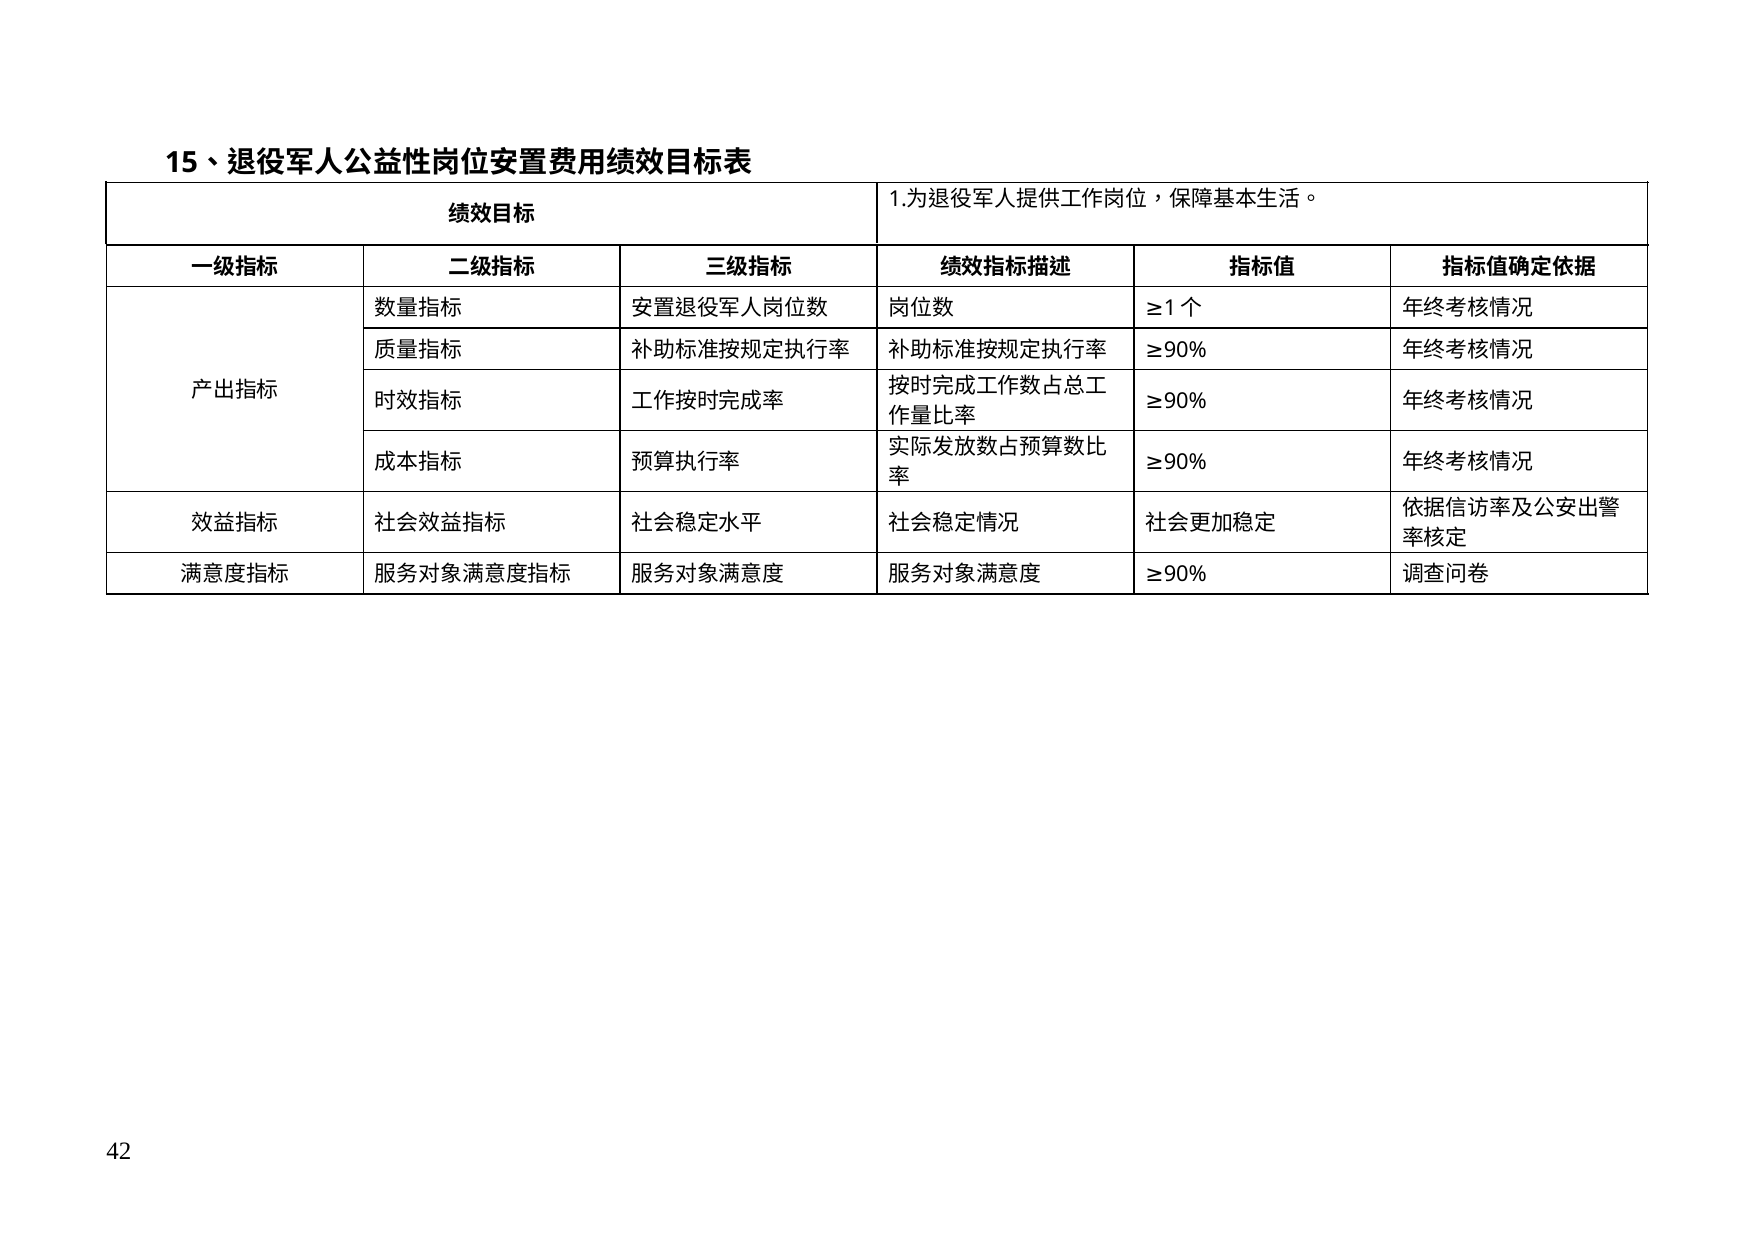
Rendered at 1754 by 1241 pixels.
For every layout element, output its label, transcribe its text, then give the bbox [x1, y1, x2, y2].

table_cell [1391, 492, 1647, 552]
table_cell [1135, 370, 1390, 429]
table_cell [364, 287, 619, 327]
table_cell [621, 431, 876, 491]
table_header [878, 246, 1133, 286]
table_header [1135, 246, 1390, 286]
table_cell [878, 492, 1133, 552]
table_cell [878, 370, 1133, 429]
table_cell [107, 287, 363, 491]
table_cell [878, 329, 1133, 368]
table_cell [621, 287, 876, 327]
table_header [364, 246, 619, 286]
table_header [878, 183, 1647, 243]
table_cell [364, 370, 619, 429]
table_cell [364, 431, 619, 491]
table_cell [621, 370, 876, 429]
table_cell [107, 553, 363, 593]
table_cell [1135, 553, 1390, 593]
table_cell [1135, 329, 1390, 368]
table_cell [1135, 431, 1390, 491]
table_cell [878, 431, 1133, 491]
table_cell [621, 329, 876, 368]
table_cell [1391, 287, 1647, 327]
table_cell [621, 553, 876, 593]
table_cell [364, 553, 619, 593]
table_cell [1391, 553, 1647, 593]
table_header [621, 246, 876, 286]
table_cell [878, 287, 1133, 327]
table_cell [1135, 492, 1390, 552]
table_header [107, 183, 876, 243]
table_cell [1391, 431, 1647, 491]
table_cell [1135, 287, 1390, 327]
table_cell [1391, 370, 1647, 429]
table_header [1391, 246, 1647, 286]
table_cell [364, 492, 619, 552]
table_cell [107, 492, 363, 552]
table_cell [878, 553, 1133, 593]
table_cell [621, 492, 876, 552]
text 15、退役军人公益性岗位安置费用绩效目标表 [106, 142, 1648, 181]
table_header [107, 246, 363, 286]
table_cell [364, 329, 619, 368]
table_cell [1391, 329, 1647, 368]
